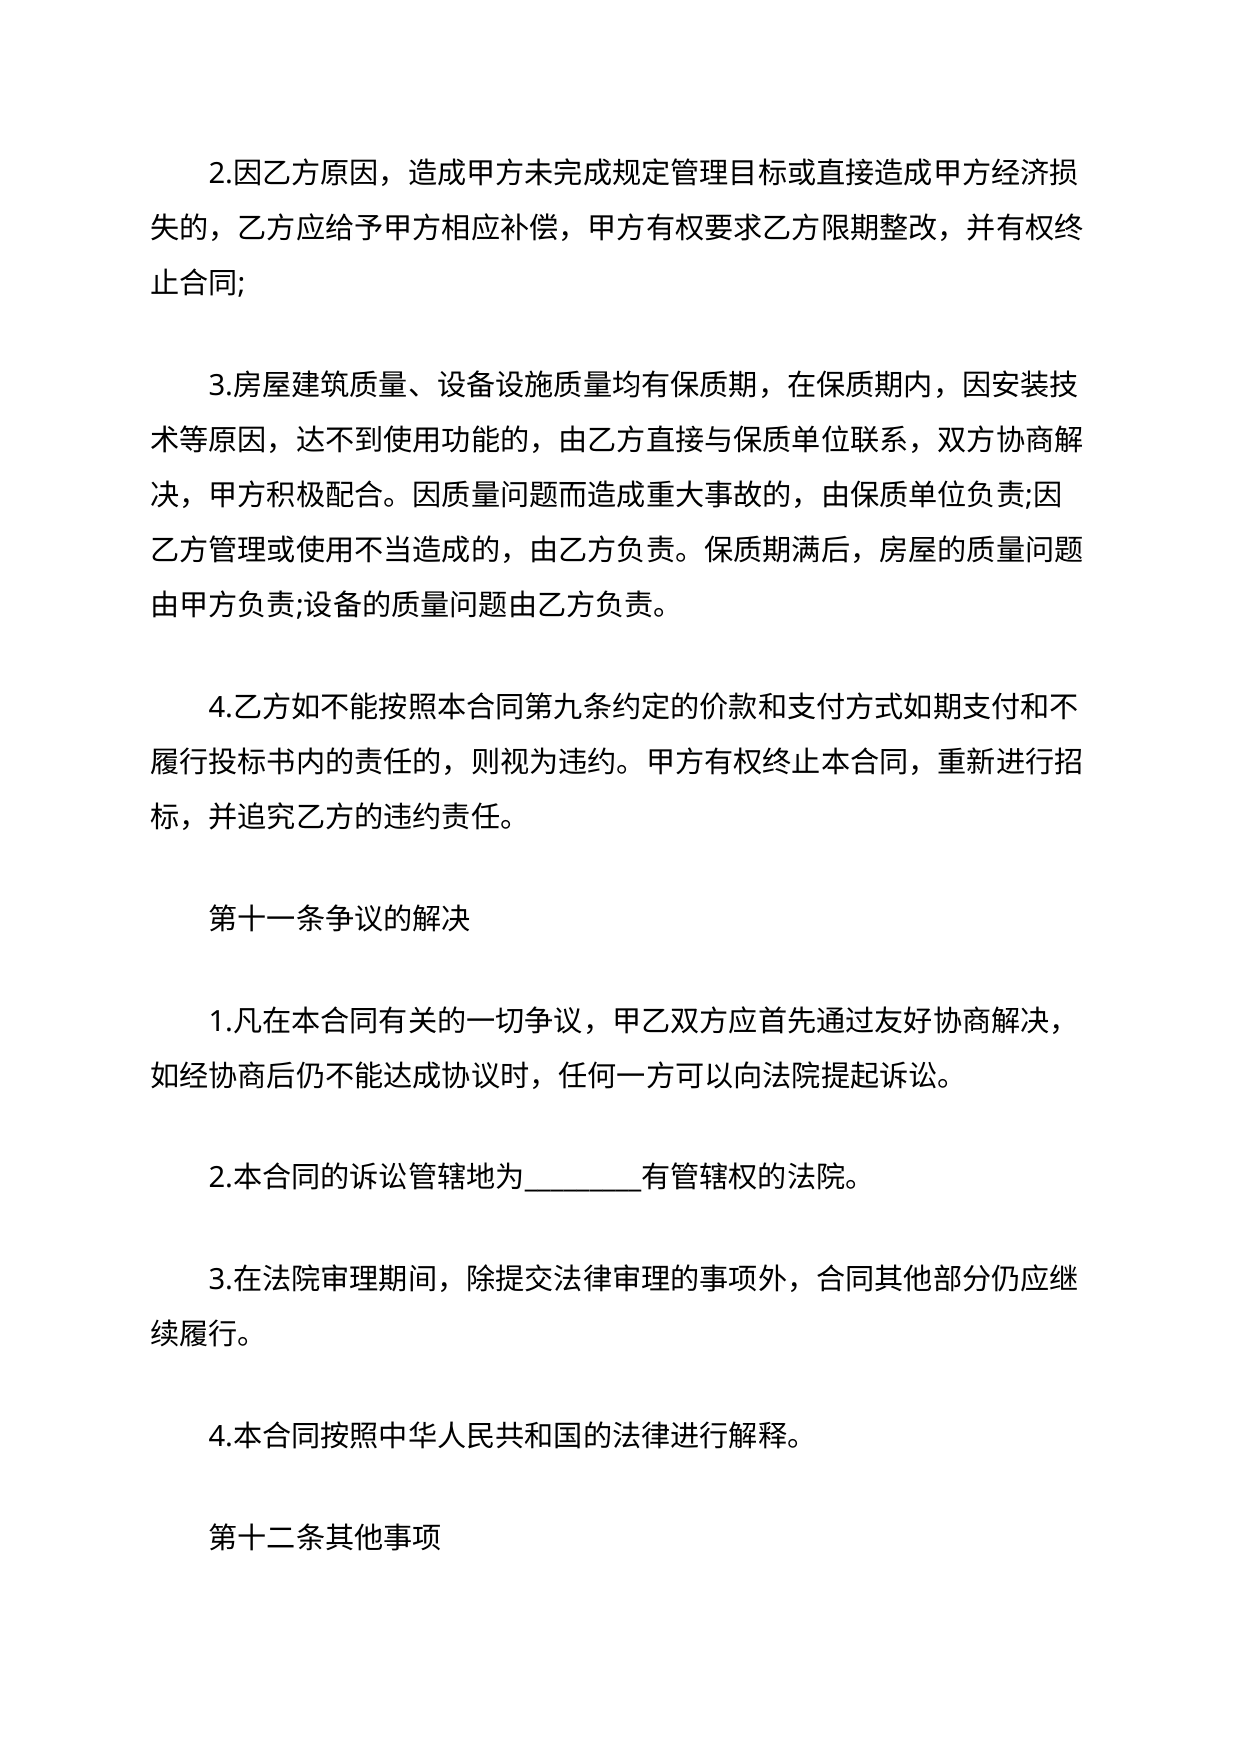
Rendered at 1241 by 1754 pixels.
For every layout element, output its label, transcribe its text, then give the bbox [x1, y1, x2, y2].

text 1.凡在本合同有关的一切争议，甲乙双方应首先通过友好协商解决，如经协商后仍不能达成协议时，任何一方可以向法院提起诉讼。 [150, 997, 1090, 1094]
text 第十一条争议的解决 [150, 895, 1090, 938]
text 4.乙方如不能按照本合同第九条约定的价款和支付方式如期支付和不履行投标书内的责任的，则视为违约。甲方有权终止本合同，重新进行招标，并追究乙方的违约责任。 [150, 684, 1090, 836]
text 2.本合同的诉讼管辖地为_________有管辖权的法院。 [150, 1154, 1090, 1196]
text 2.因乙方原因，造成甲方未完成规定管理目标或直接造成甲方经济损失的，乙方应给予甲方相应补偿，甲方有权要求乙方限期整改，并有权终止合同; [150, 150, 1090, 302]
text 3.房屋建筑质量、设备设施质量均有保质期，在保质期内，因安装技术等原因，达不到使用功能的，由乙方直接与保质单位联系，双方协商解决，甲方积极配合。因质量问题而造成重大事故的，由保质单位负责;因乙方管理或使用不当造成的，由乙方负责。保质期满后，房屋的质量问题由甲方负责;设备的质量问题由乙方负责。 [150, 362, 1090, 624]
text 第十二条其他事项 [150, 1514, 1090, 1557]
text 3.在法院审理期间，除提交法律审理的事项外，合同其他部分仍应继续履行。 [150, 1256, 1090, 1353]
text 4.本合同按照中华人民共和国的法律进行解释。 [150, 1413, 1090, 1455]
